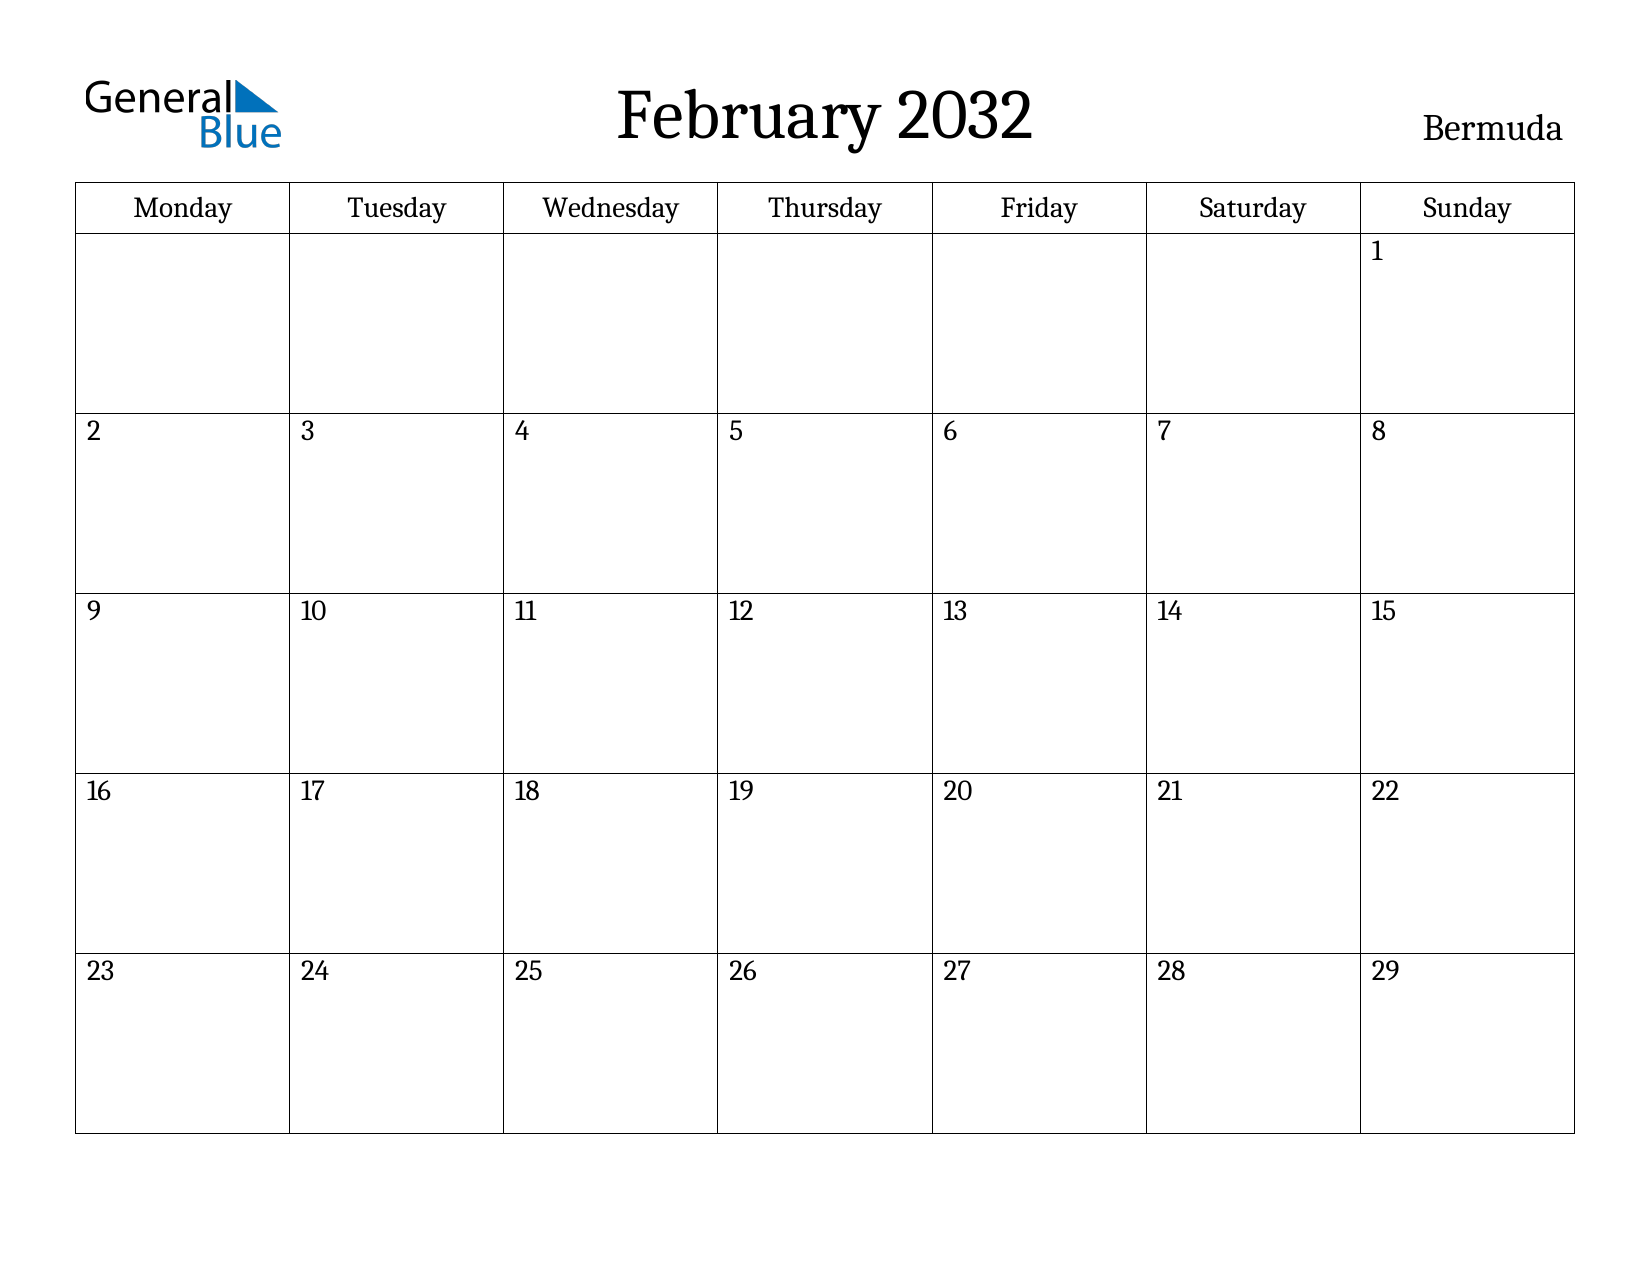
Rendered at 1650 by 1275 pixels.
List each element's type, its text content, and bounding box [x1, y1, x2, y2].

table_cell [718, 267, 932, 413]
table_cell 11 [504, 594, 717, 627]
table_cell [933, 448, 1146, 593]
table_cell [1147, 448, 1360, 593]
table_header Bermuda [1146, 75, 1574, 182]
table_cell Saturday [1147, 183, 1360, 233]
table_cell Wednesday [504, 183, 717, 233]
table_cell [290, 267, 503, 413]
table_cell 21 [1147, 774, 1360, 807]
table_cell [1361, 267, 1574, 413]
table_cell [290, 627, 503, 773]
table_cell [76, 808, 289, 953]
table_cell Thursday [718, 183, 932, 233]
table_cell [290, 448, 503, 593]
table_cell 2 [76, 414, 289, 447]
table_cell 12 [718, 594, 932, 627]
table_cell [718, 448, 932, 593]
table_cell 22 [1361, 774, 1574, 807]
table_cell 10 [290, 594, 503, 627]
table_cell [718, 234, 932, 267]
table_cell [504, 234, 717, 267]
table_cell [1361, 627, 1574, 773]
table_cell 7 [1147, 414, 1360, 447]
table_cell [504, 448, 717, 593]
table_cell 25 [504, 954, 717, 987]
table_cell 24 [290, 954, 503, 987]
table_cell 15 [1361, 594, 1574, 627]
table_cell [504, 808, 717, 953]
table_cell [76, 267, 289, 413]
table_cell [76, 448, 289, 593]
table_cell [933, 627, 1146, 773]
table_header [76, 75, 503, 182]
table_cell Monday [76, 183, 289, 233]
table_cell 6 [933, 414, 1146, 447]
table_cell Tuesday [290, 183, 503, 233]
table_cell [504, 988, 717, 1133]
table_cell 8 [1361, 414, 1574, 447]
table_cell [1147, 267, 1360, 413]
table_cell [290, 808, 503, 953]
table_cell 4 [504, 414, 717, 447]
table_cell [718, 808, 932, 953]
table_cell 27 [933, 954, 1146, 987]
table_cell [76, 988, 289, 1133]
table_cell [1147, 808, 1360, 953]
table_cell 28 [1147, 954, 1360, 987]
table_cell 9 [76, 594, 289, 627]
table_cell 29 [1361, 954, 1574, 987]
table_cell [718, 627, 932, 773]
table_cell Sunday [1361, 183, 1574, 233]
table_cell [1147, 988, 1360, 1133]
table_cell 16 [76, 774, 289, 807]
table_cell 20 [933, 774, 1146, 807]
table_cell [504, 267, 717, 413]
table_cell 18 [504, 774, 717, 807]
table_cell [76, 234, 289, 267]
table_cell 26 [718, 954, 932, 987]
table_cell 14 [1147, 594, 1360, 627]
table_cell [933, 234, 1146, 267]
table_cell [76, 627, 289, 773]
table_cell [290, 234, 503, 267]
table_cell [933, 808, 1146, 953]
table_cell 1 [1361, 234, 1574, 267]
table_cell Friday [933, 183, 1146, 233]
table_cell [1361, 808, 1574, 953]
table_cell [718, 988, 932, 1133]
table_cell [1147, 627, 1360, 773]
table_header February 2032 [504, 75, 1146, 182]
table_cell [933, 267, 1146, 413]
table_cell 3 [290, 414, 503, 447]
table_cell [933, 988, 1146, 1133]
table_cell [504, 627, 717, 773]
table_cell 19 [718, 774, 932, 807]
table_cell [290, 988, 503, 1133]
table_cell 13 [933, 594, 1146, 627]
table_cell [1361, 988, 1574, 1133]
table_cell 5 [718, 414, 932, 447]
table_cell [1361, 448, 1574, 593]
picture [86, 80, 281, 148]
table_cell 17 [290, 774, 503, 807]
table_cell 23 [76, 954, 289, 987]
table_cell [1147, 234, 1360, 267]
